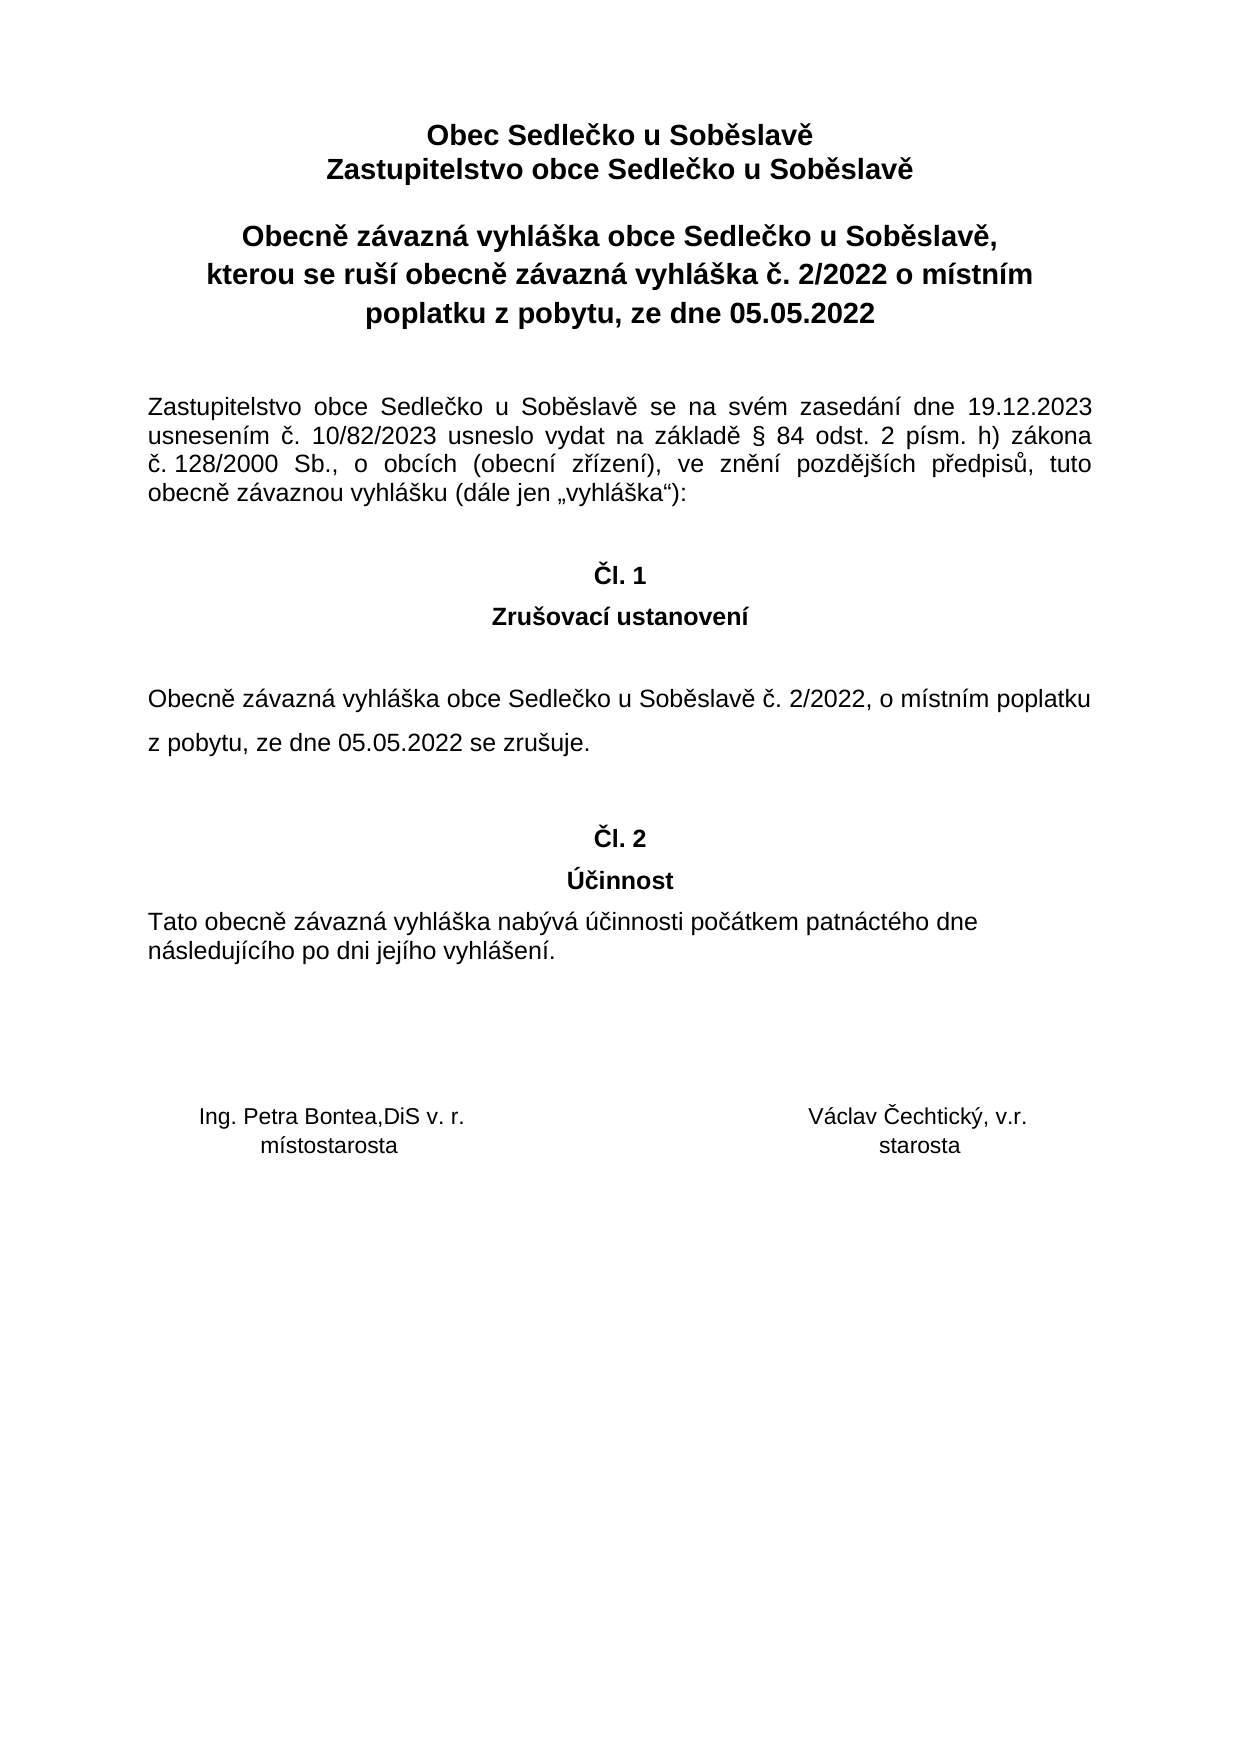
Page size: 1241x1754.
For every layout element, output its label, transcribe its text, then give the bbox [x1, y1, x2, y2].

text Ing. Petra Bontea,DiS v. r. Václav Čechtický, v.r. [148, 1103, 1093, 1129]
text Čl. 2 [148, 824, 1093, 853]
text Obec Sedlečko u Soběslavě [148, 118, 1093, 152]
text Obecně závazná vyhláška obce Sedlečko u Soběslavě, [148, 219, 1093, 252]
text kterou se ruší obecně závazná vyhláška č. 2/2022 o místním poplatku z pobytu, ze dne 05.05.2022 [148, 257, 1093, 329]
text Obecně závazná vyhláška obce Sedlečko u Soběslavě č. 2/2022, o místním poplatku z pobytu, ze dne 05.05.2022 se zrušuje. [148, 684, 1093, 756]
text místostarosta starosta [148, 1132, 1093, 1158]
text Zastupitelstvo obce Sedlečko u Soběslavě se na svém zasedání dne 19.12.2023 usnesením č. 10/82/2023 usneslo vydat na základě § 84 odst. 2 písm. h) zákona č. 128/2000 Sb., o obcích (obecní zřízení), ve znění pozdějších předpisů, tuto obecně závaznou vyhlášku (dále jen „vyhláška“): [148, 392, 1093, 507]
text Zrušovací ustanovení [148, 602, 1093, 631]
text Tato obecně závazná vyhláška nabývá účinnosti počátkem patnáctého dne následujícího po dni jejího vyhlášení. [148, 907, 1093, 964]
text Čl. 1 [148, 561, 1093, 589]
text Zastupitelstvo obce Sedlečko u Soběslavě [148, 152, 1093, 185]
text Účinnost [148, 866, 1093, 894]
